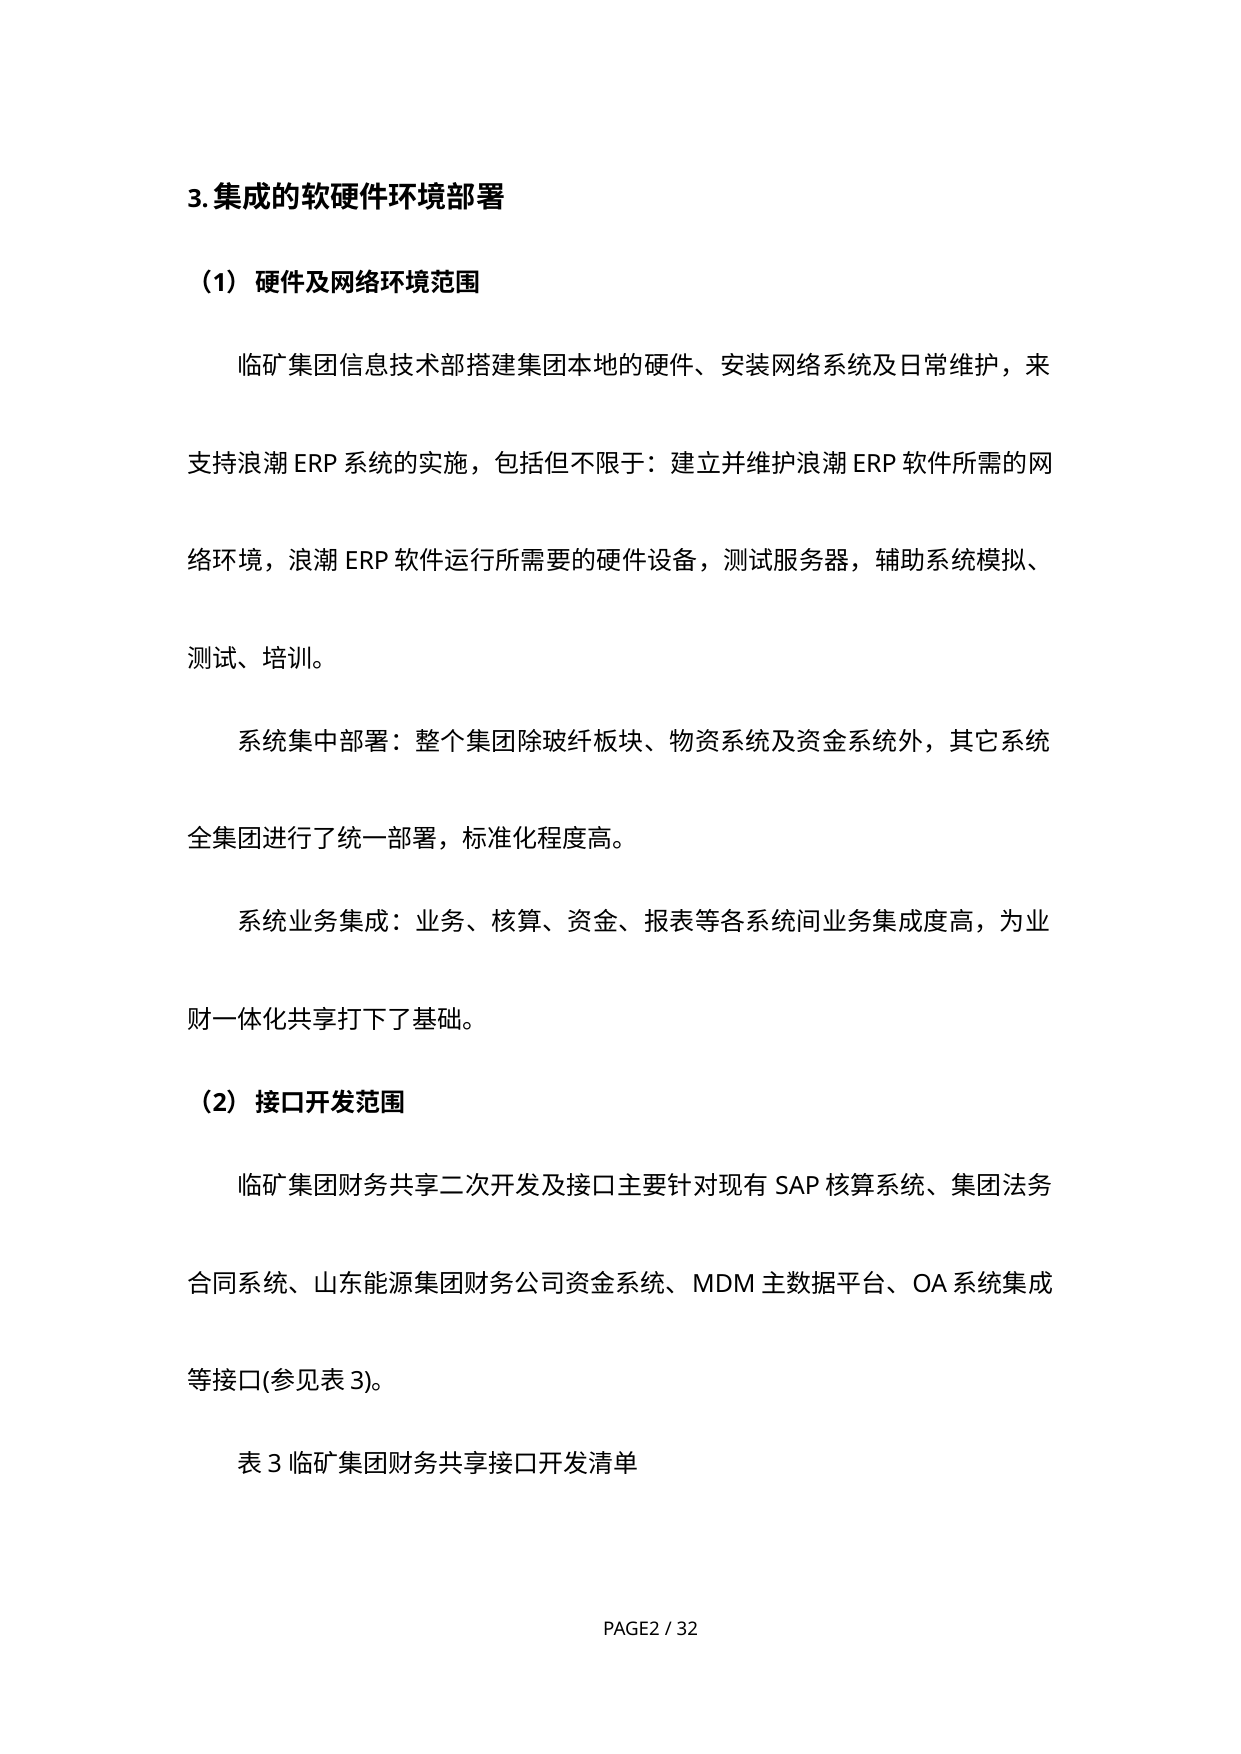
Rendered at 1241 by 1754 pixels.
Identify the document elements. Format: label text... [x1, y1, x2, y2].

list 硬件及网络环境范围 [187, 248, 1053, 313]
text 系统业务集成：业务、核算、资金、报表等各系统间业务集成度高，为业财一体化共享打下了基础。 [187, 887, 1053, 1050]
subtitle 集成的软硬件环境部署 [187, 162, 1053, 227]
text 临矿集团信息技术部搭建集团本地的硬件、安装网络系统及日常维护，来支持浪潮ERP系统的实施，包括但不限于：建立并维护浪潮ERP软件所需的网络环境，浪潮ERP软件运行所需要的硬件设备，测试服务器，辅助系统模拟、测试、培训。 [187, 331, 1053, 689]
text 系统集中部署：整个集团除玻纤板块、物资系统及资金系统外，其它系统全集团进行了统一部署，标准化程度高。 [187, 707, 1053, 869]
text 表3 临矿集团财务共享接口开发清单 [187, 1429, 1053, 1494]
list 接口开发范围 [187, 1068, 1053, 1133]
text 临矿集团财务共享二次开发及接口主要针对现有SAP核算系统、集团法务合同系统、山东能源集团财务公司资金系统、MDM主数据平台、OA系统集成等接口(参见表3)。 [187, 1151, 1053, 1411]
